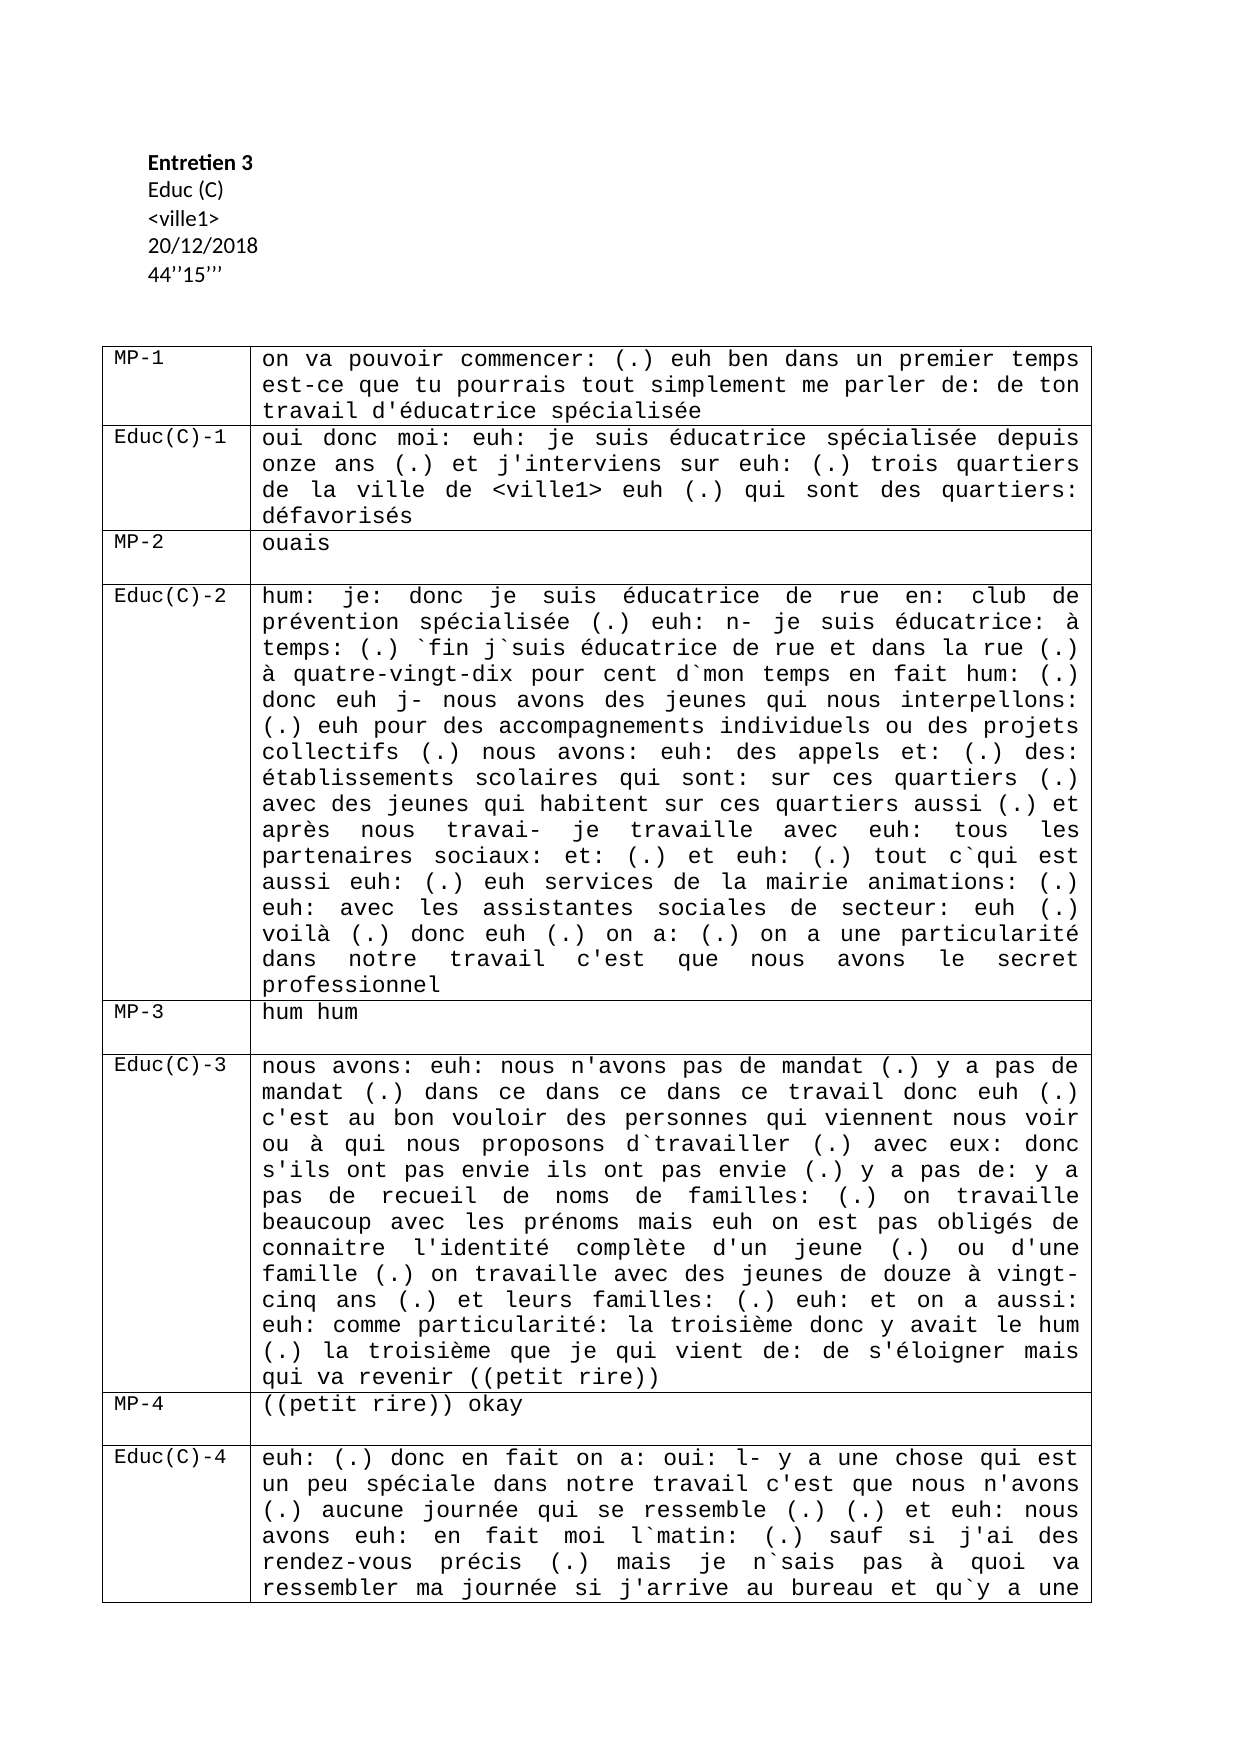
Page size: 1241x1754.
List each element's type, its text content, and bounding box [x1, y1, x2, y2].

table_cell Educ(C)-4 [103, 1446, 250, 1602]
table_cell ((petit rire)) okay [251, 1393, 1091, 1445]
table_cell Educ(C)-2 [103, 585, 250, 1000]
table_cell MP-2 [103, 531, 250, 584]
text Educ (C) [148, 176, 1093, 204]
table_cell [251, 1446, 1091, 1602]
text <ville1> [148, 204, 1093, 232]
table_cell nous avons: euh: nous n'avons pas de mandat (.) y a pas de mandat (.) dans ce dans ce dans ce travail donc euh (.) c'est au bon vouloir des personnes qui viennent nous voir ou à qui nous proposons d`travailler (.) avec eux: donc s'ils ont pas envie ils ont pas envie (.) y a pas de: y a pas de recueil de noms de familles: (.) on travaille beaucoup avec les prénoms mais euh on est pas obligés de connaitre l'identité complète d'un jeune (.) ou d'une famille (.) on travaille avec des jeunes de douze à vingt-cinq ans (.) et leurs familles: (.) euh: et on a aussi: euh: comme particularité: la troisième donc y avait le hum (.) la troisième que je qui vient de: de s'éloigner mais qui va revenir ((petit rire)) [251, 1055, 1091, 1392]
table_cell ouais [251, 531, 1091, 584]
table_header on va pouvoir commencer: (.) euh ben dans un premier temps est-ce que tu pourrais tout simplement me parler de: de ton travail d'éducatrice spécialisée [251, 347, 1091, 425]
table_cell hum hum [251, 1001, 1091, 1053]
table_cell hum: je: donc je suis éducatrice de rue en: club de prévention spécialisée (.) euh: n- je suis éducatrice: à temps: (.) `fin j`suis éducatrice de rue et dans la rue (.) à quatre-vingt-dix pour cent d`mon temps en fait hum: (.) donc euh j- nous avons des jeunes qui nous interpellons: (.) euh pour des accompagnements individuels ou des projets collectifs (.) nous avons: euh: des appels et: (.) des: établissements scolaires qui sont: sur ces quartiers (.) avec des jeunes qui habitent sur ces quartiers aussi (.) et après nous travai- je travaille avec euh: tous les partenaires sociaux: et: (.) et euh: (.) tout c`qui est aussi euh: (.) euh services de la mairie animations: (.) euh: avec les assistantes sociales de secteur: euh (.) voilà (.) donc euh (.) on a: (.) on a une particularité dans notre travail c'est que nous avons le secret professionnel [251, 585, 1091, 1000]
table_cell Educ(C)-1 [103, 426, 250, 530]
text 44’’15’’’ [148, 260, 1093, 288]
table_cell MP-4 [103, 1393, 250, 1445]
table_cell Educ(C)-3 [103, 1055, 250, 1392]
text 20/12/2018 [148, 232, 1093, 260]
table_header MP-1 [103, 347, 250, 425]
text Entretien 3 [148, 148, 1093, 176]
table_cell oui donc moi: euh: je suis éducatrice spécialisée depuis onze ans (.) et j'interviens sur euh: (.) trois quartiers de la ville de <ville1> euh (.) qui sont des quartiers: défavorisés [251, 426, 1091, 530]
table_cell MP-3 [103, 1001, 250, 1053]
